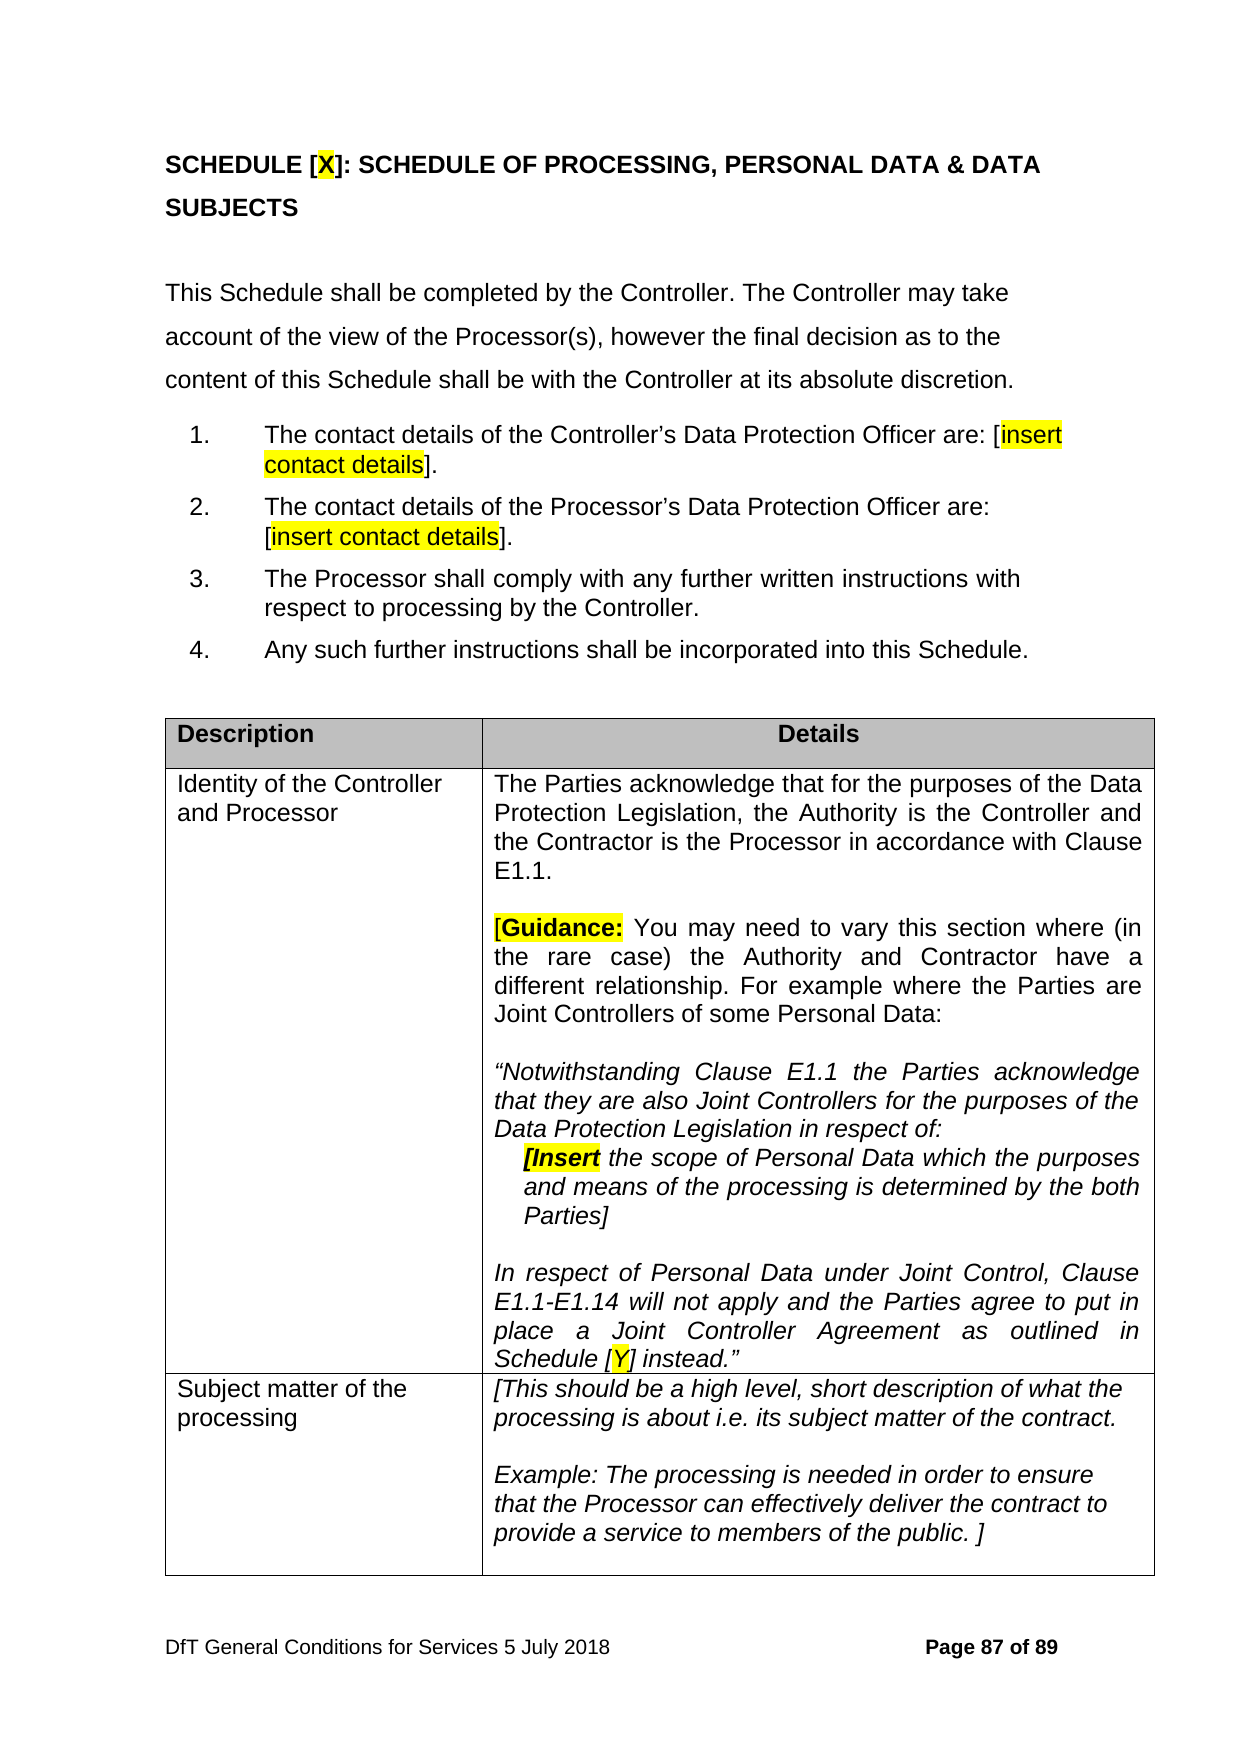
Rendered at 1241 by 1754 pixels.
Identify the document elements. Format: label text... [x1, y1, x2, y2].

list The contact details of the Processor’s Data Protection Officer are: [insert contact details]. [189, 492, 1063, 550]
list Any such further instructions shall be incorporated into this Schedule. [189, 635, 1075, 664]
list The Processor shall comply with any further written instructions with respect to processing by the Controller. [189, 563, 1063, 622]
text SCHEDULE [X]: SCHEDULE OF PROCESSING, PERSONAL DATA & DATA SUBJECTS [165, 150, 1075, 222]
list The contact details of the Controller’s Data Protection Officer are: [insert contact details]. [189, 420, 1063, 478]
table_header Details [483, 719, 1154, 768]
table_cell Subject matter of the processing [166, 1374, 482, 1575]
table_cell The Parties acknowledge that for the purposes of the Data Protection Legislation, the Authority is the Controller and the Contractor is the Processor in accordance with Clause E1.1. [Guidance: You may need to vary this section where (in the rare case) the Authority and Contractor have a different relationship. For example where the Parties are Joint Controllers of some Personal Data: “Notwithstanding Clause E1.1 the Parties acknowledge that they are also Joint Controllers for the purposes of the Data Protection Legislation in respect of: [Insert the scope of Personal Data which the purposes and means of the processing is determined by the both Parties] In respect of Personal Data under Joint Control, Clause E1.1-E1.14 will not apply and the Parties agree to put in place a Joint Controller Agreement as outlined in Schedule [Y] instead.” [483, 769, 1154, 1373]
table_header Description [166, 719, 482, 768]
text This Schedule shall be completed by the Controller. The Controller may take account of the view of the Processor(s), however the final decision as to the content of this Schedule shall be with the Controller at its absolute discretion. [165, 278, 1063, 393]
table_cell Identity of the Controller and Processor [166, 769, 482, 1373]
table_cell [This should be a high level, short description of what the processing is about i.e. its subject matter of the contract. Example: The processing is needed in order to ensure that the Processor can effectively deliver the contract to provide a service to members of the public. ] [483, 1374, 1154, 1575]
